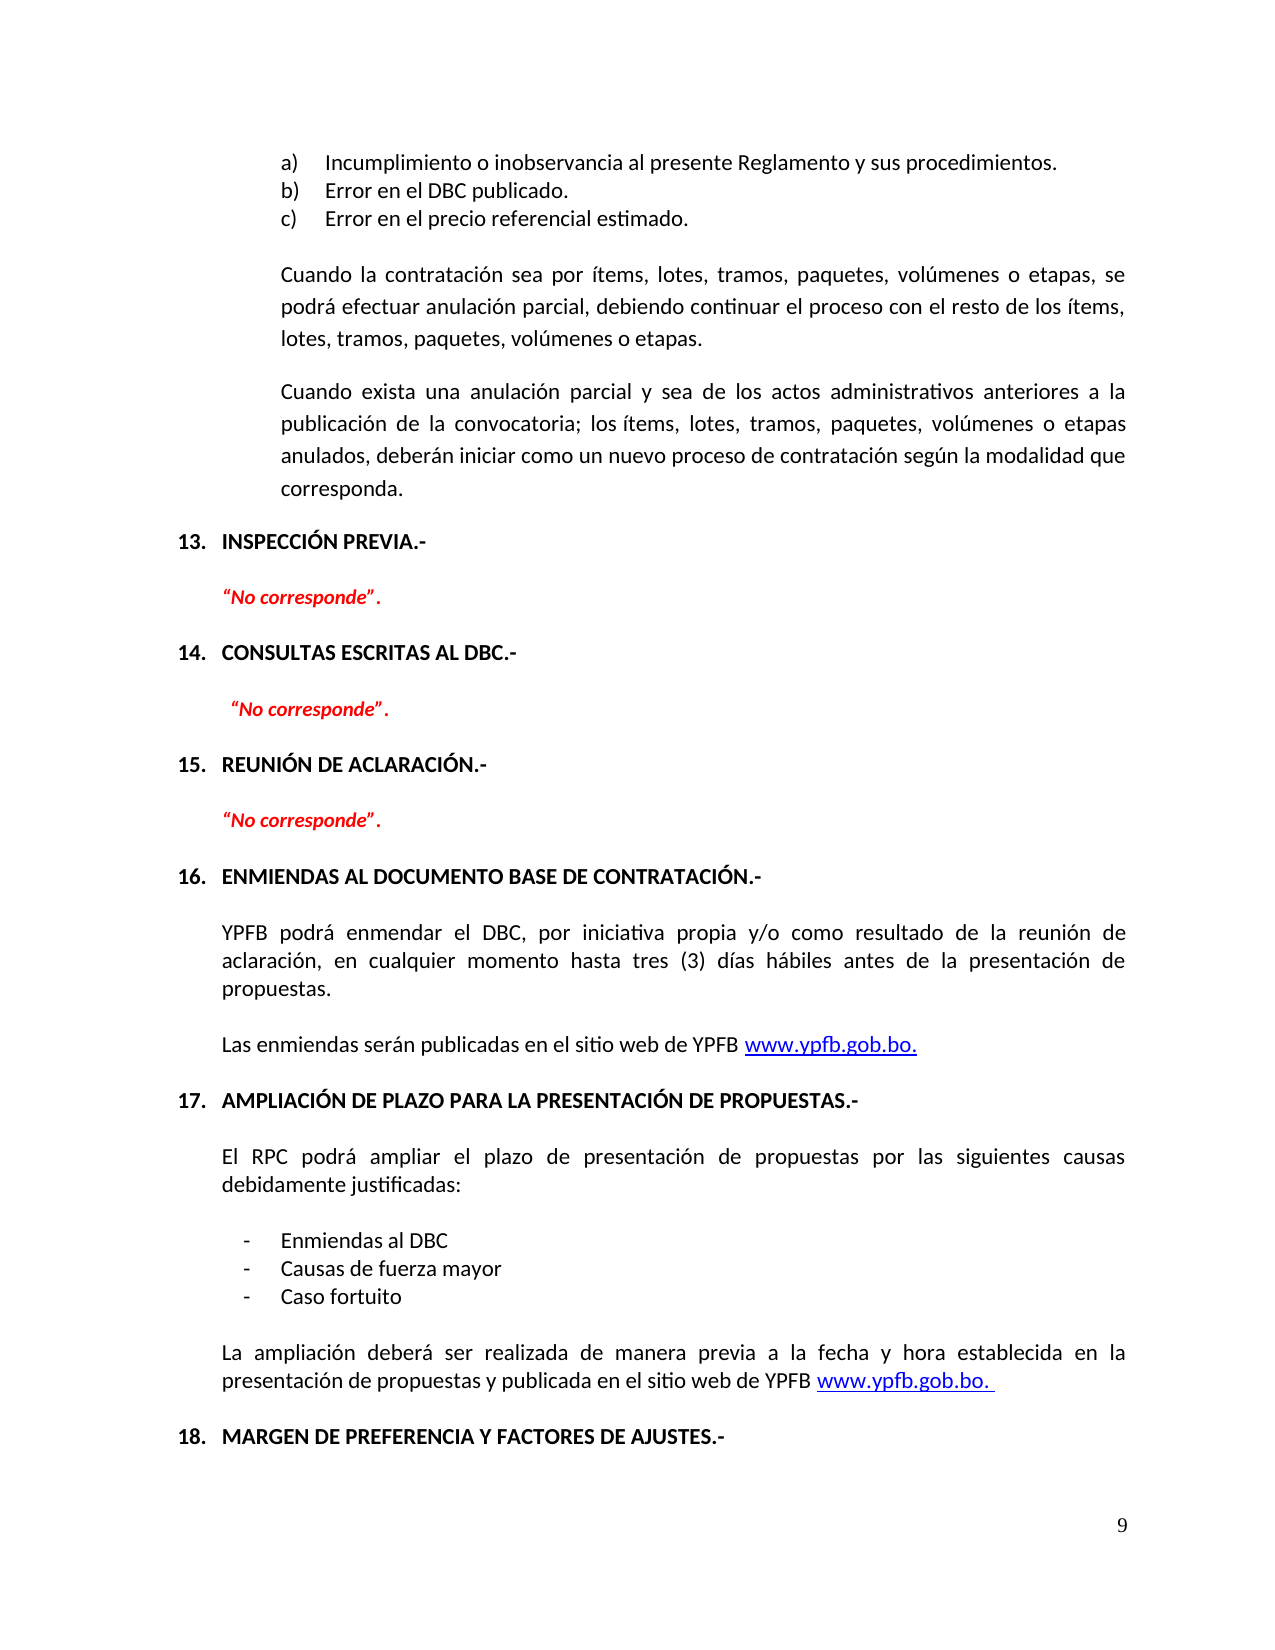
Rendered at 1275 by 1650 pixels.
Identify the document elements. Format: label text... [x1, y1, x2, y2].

list INSPECCIÓN PREVIA.- [177, 527, 1127, 555]
text “No corresponde”. [222, 807, 1127, 833]
text YPFB podrá enmendar el DBC, por iniciativa propia y/o como resultado de la reunión de aclaración, en cualquier momento hasta tres (3) días hábiles antes de la presentación de propuestas. [222, 918, 1127, 1002]
list AMPLIACIÓN DE PLAZO PARA LA PRESENTACIÓN DE PROPUESTAS.- [177, 1086, 1127, 1114]
list REUNIÓN DE ACLARACIÓN.- [177, 750, 1127, 778]
list Las enmiendas serán publicadas en el sitio web de YPFB www.ypfb.gob.bo. [222, 1030, 1127, 1058]
list Incumplimiento o inobservancia al presente Reglamento y sus procedimientos. [281, 148, 1127, 176]
list Caso fortuito [243, 1282, 1127, 1310]
list “No corresponde”. [229, 696, 1127, 721]
text Cuando la contratación sea por ítems, lotes, tramos, paquetes, volúmenes o etapas, se podrá efectuar anulación parcial, debiendo continuar el proceso con el resto de los ítems, lotes, tramos, paquetes, volúmenes o etapas. [281, 260, 1127, 352]
list Error en el precio referencial estimado. [281, 204, 1127, 232]
text El RPC podrá ampliar el plazo de presentación de propuestas por las siguientes causas debidamente justificadas: [222, 1142, 1127, 1198]
list Error en el DBC publicado. [281, 176, 1127, 204]
text “No corresponde”. [222, 584, 1127, 609]
list CONSULTAS ESCRITAS AL DBC.- [177, 638, 1127, 667]
text La ampliación deberá ser realizada de manera previa a la fecha y hora establecida en la presentación de propuestas y publicada en el sitio web de YPFB www.ypfb.gob.bo. [222, 1338, 1127, 1394]
text Cuando exista una anulación parcial y sea de los actos administrativos anteriores a la publicación de la convocatoria; los ítems, lotes, tramos, paquetes, volúmenes o etapas anulados, deberán iniciar como un nuevo proceso de contratación según la modalidad que corresponda. [281, 377, 1127, 502]
list Causas de fuerza mayor [243, 1254, 1127, 1282]
list Enmiendas al DBC [243, 1226, 1127, 1254]
list ENMIENDAS AL DOCUMENTO BASE DE CONTRATACIÓN.- [177, 862, 1127, 890]
list MARGEN DE PREFERENCIA Y FACTORES DE AJUSTES.- [177, 1422, 1127, 1451]
